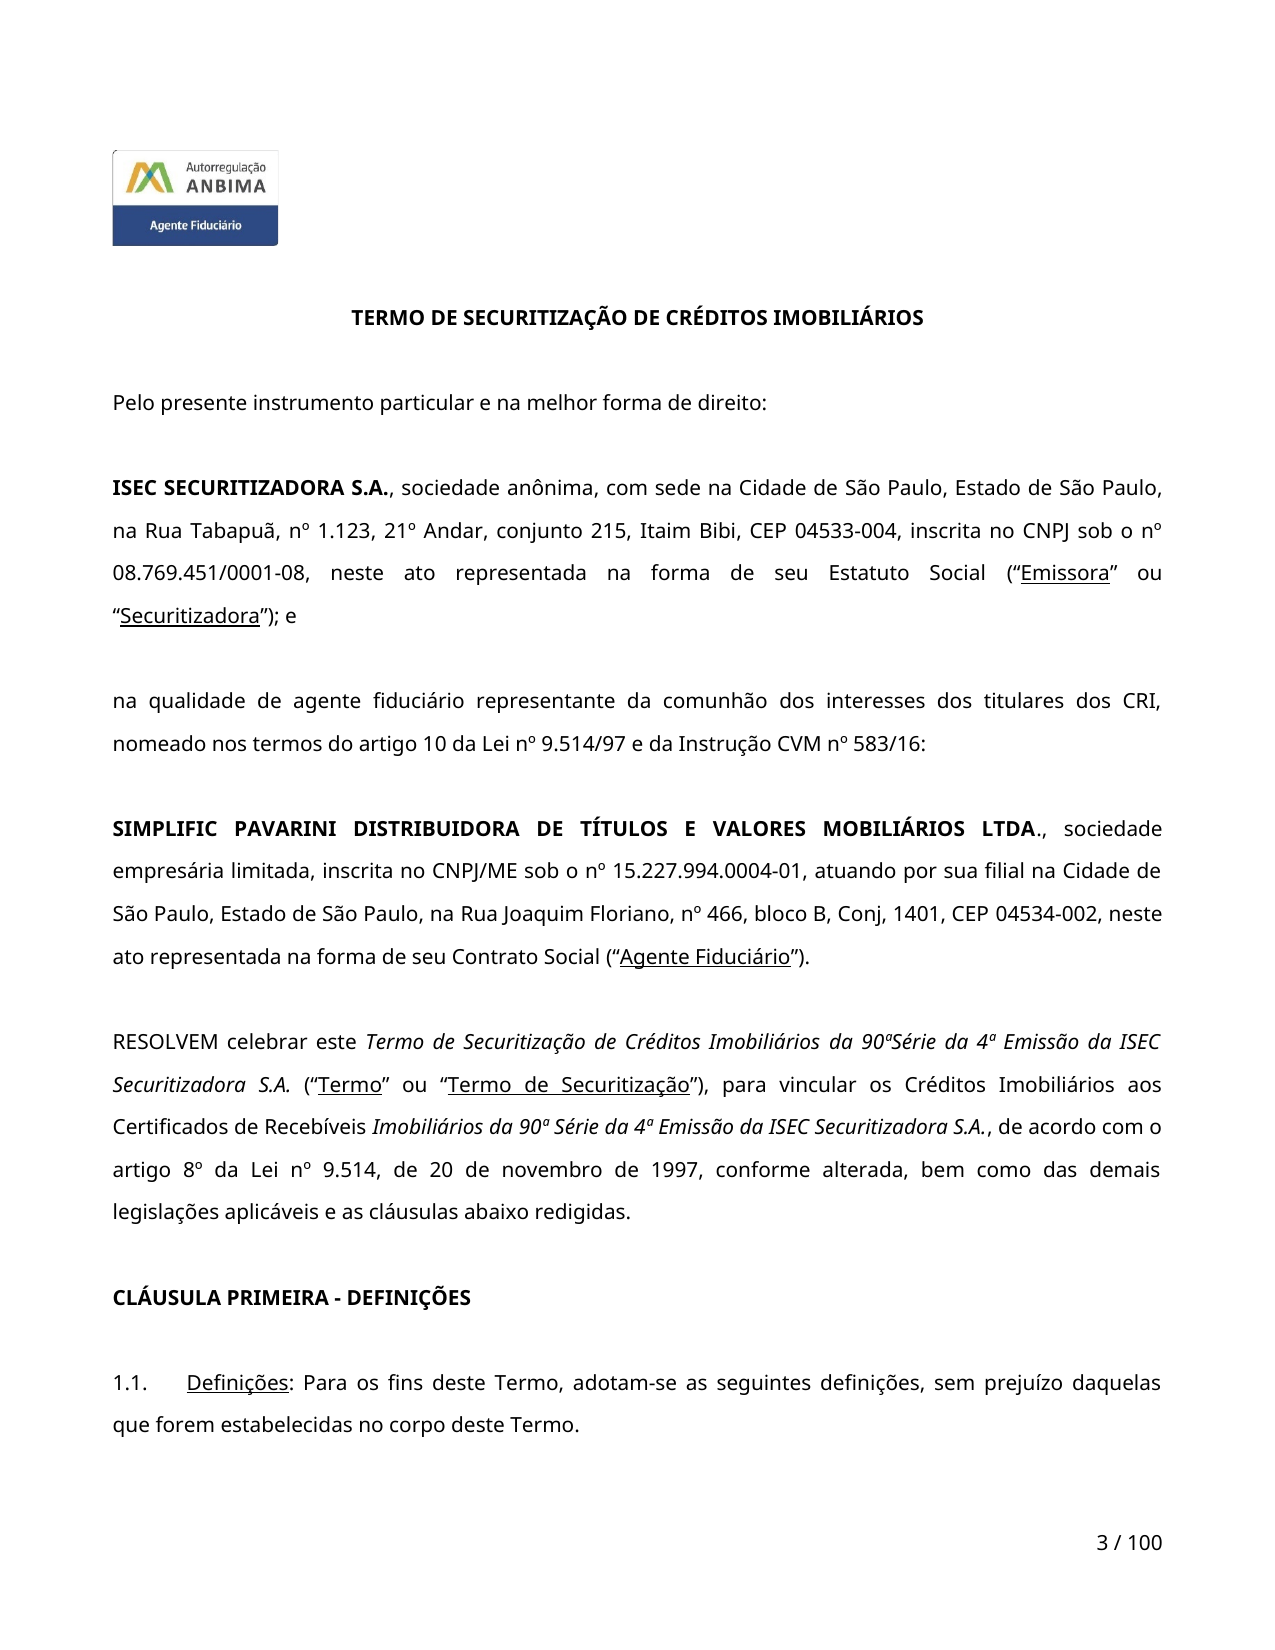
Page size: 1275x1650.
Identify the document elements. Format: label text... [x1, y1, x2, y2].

text ISEC SECURITIZADORA S.A., sociedade anônima, com sede na Cidade de São Paulo, Estado de São Paulo, na Rua Tabapuã, nº 1.123, 21º Andar, conjunto 215, Itaim Bibi, CEP 04533-004, inscrita no CNPJ sob o nº 08.769.451/0001-08, neste ato representada na forma de seu Estatuto Social (“Emissora” ou “Securitizadora”); e [112, 473, 1162, 629]
text SIMPLIFIC PAVARINI DISTRIBUIDORA DE TÍTULOS E VALORES MOBILIÁRIOS LTDA., sociedade empresária limitada, inscrita no CNPJ/ME sob o nº 15.227.994.0004-01, atuando por sua filial na Cidade de São Paulo, Estado de São Paulo, na Rua Joaquim Floriano, nº 466, bloco B, Conj, 1401, CEP 04534-002, neste ato representada na forma de seu Contrato Social (“Agente Fiduciário”). [112, 814, 1162, 970]
text Pelo presente instrumento particular e na melhor forma de direito: [112, 388, 1162, 416]
text TERMO DE SECURITIZAÇÃO DE CRÉDITOS IMOBILIÁRIOS [112, 303, 1162, 331]
picture [112, 150, 279, 246]
text RESOLVEM celebrar este Termo de Securitização de Créditos Imobiliários da 90ªSérie da 4ª Emissão da ISEC Securitizadora S.A. (“Termo” ou “Termo de Securitização”), para vincular os Créditos Imobiliários aos Certificados de Recebíveis Imobiliários da 90ª Série da 4ª Emissão da ISEC Securitizadora S.A., de acordo com o artigo 8º da Lei nº 9.514, de 20 de novembro de 1997, conforme alterada, bem como das demais legislações aplicáveis e as cláusulas abaixo redigidas. [112, 1027, 1162, 1226]
text 1.1. Definições: Para os fins deste Termo, adotam-se as seguintes definições, sem prejuízo daquelas que forem estabelecidas no corpo deste Termo. [112, 1368, 1162, 1439]
subtitle CLÁUSULA PRIMEIRA - DEFINIÇÕES [112, 1283, 1162, 1311]
text na qualidade de agente fiduciário representante da comunhão dos interesses dos titulares dos CRI, nomeado nos termos do artigo 10 da Lei nº 9.514/97 e da Instrução CVM nº 583/16: [112, 686, 1162, 757]
